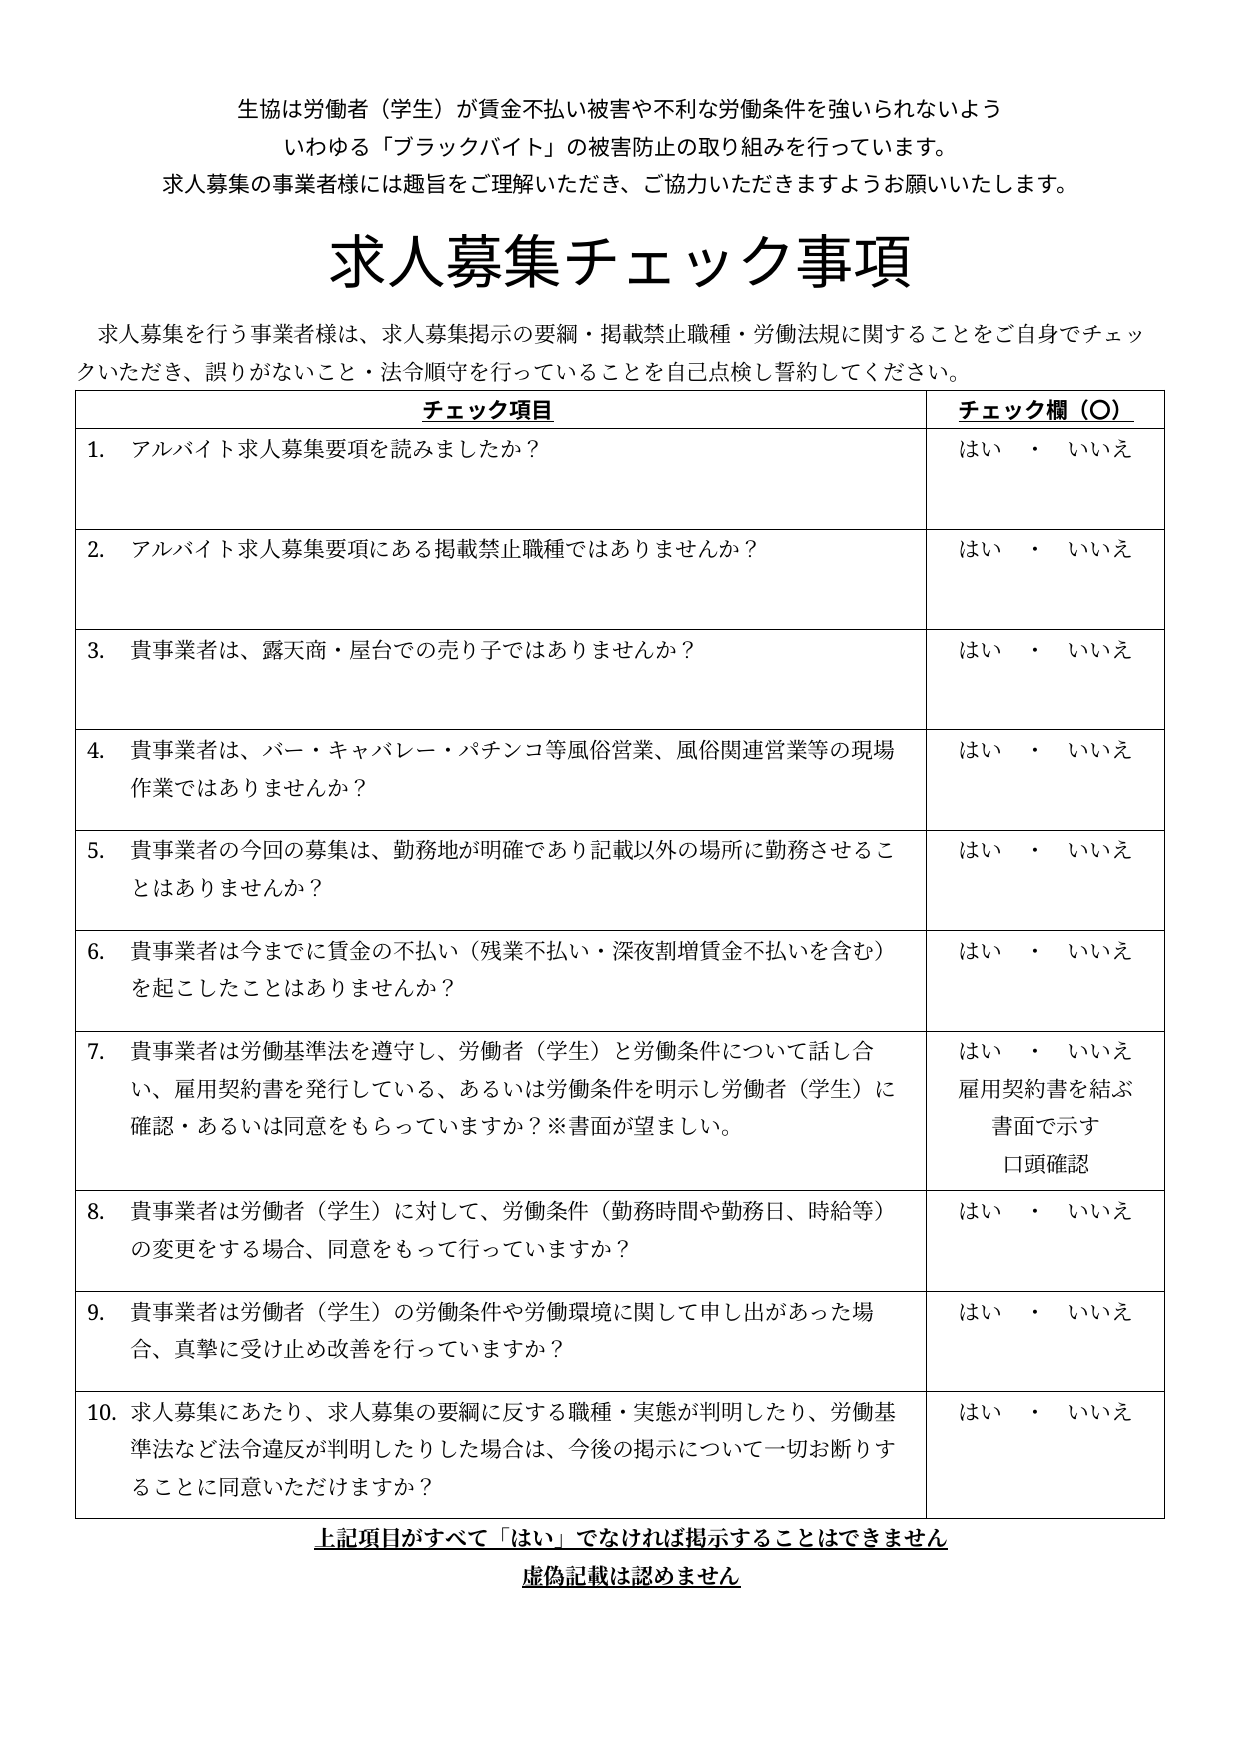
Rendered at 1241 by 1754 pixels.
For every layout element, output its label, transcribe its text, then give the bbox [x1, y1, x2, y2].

table_cell はい ・ いいえ [927, 530, 1164, 629]
text いわゆる「ブラックバイト」の被害防止の取り組みを行っています。 [75, 127, 1165, 164]
text 上記項目がすべて「はい」でなければ掲示することはできません [75, 1519, 1165, 1556]
table_cell 貴事業者は今までに賃金の不払い（残業不払い・深夜割増賃金不払いを含む）を起こしたことはありませんか？ [76, 931, 926, 1031]
table_cell アルバイト求人募集要項にある掲載禁止職種ではありませんか？ [76, 530, 926, 629]
table_header チェック項目 [76, 391, 926, 428]
table_cell はい ・ いいえ [927, 1191, 1164, 1291]
table_cell はい ・ いいえ [927, 931, 1164, 1031]
table_cell はい ・ いいえ 雇用契約書を結ぶ 書面で示す 口頭確認 [927, 1032, 1164, 1190]
table_cell はい ・ いいえ [927, 831, 1164, 930]
table_cell 貴事業者は労働基準法を遵守し、労働者（学生）と労働条件について話し合い、雇用契約書を発行している、あるいは労働条件を明示し労働者（学生）に確認・あるいは同意をもらっていますか？※書面が望ましい。 [76, 1032, 926, 1190]
text 求人募集の事業者様には趣旨をご理解いただき、ご協力いただきますようお願いいたします。 [75, 164, 1165, 202]
table_cell 貴事業者は、バー・キャバレー・パチンコ等風俗営業、風俗関連営業等の現場作業ではありませんか？ [76, 730, 926, 830]
text 生協は労働者（学生）が賃金不払い被害や不利な労働条件を強いられないよう [75, 89, 1165, 127]
table_cell アルバイト求人募集要項を読みましたか？ [76, 429, 926, 528]
text 虚偽記載は認めません [75, 1556, 1165, 1593]
table_cell はい ・ いいえ [927, 630, 1164, 729]
table_cell はい ・ いいえ [927, 1292, 1164, 1391]
table_cell 求人募集にあたり、求人募集の要綱に反する職種・実態が判明したり、労働基準法など法令違反が判明したりした場合は、今後の掲示について一切お断りすることに同意いただけますか？ [76, 1392, 926, 1517]
table_cell 貴事業者の今回の募集は、勤務地が明確であり記載以外の場所に勤務させることはありませんか？ [76, 831, 926, 930]
table_header チェック欄（〇） [927, 391, 1164, 428]
text 求人募集チェック事項 [75, 202, 1165, 314]
table_cell はい ・ いいえ [927, 1392, 1164, 1517]
table_cell 貴事業者は労働者（学生）に対して、労働条件（勤務時間や勤務日、時給等）の変更をする場合、同意をもって行っていますか？ [76, 1191, 926, 1291]
text 求人募集を行う事業者様は、求人募集掲示の要綱・掲載禁止職種・労働法規に関することをご自身でチェックいただき、誤りがないこと・法令順守を行っていることを自己点検し誓約してください。 [75, 314, 1165, 389]
table_cell 貴事業者は、露天商・屋台での売り子ではありませんか？ [76, 630, 926, 729]
table_cell 貴事業者は労働者（学生）の労働条件や労働環境に関して申し出があった場合、真摯に受け止め改善を行っていますか？ [76, 1292, 926, 1391]
table_cell はい ・ いいえ [927, 730, 1164, 830]
table_cell はい ・ いいえ [927, 429, 1164, 528]
